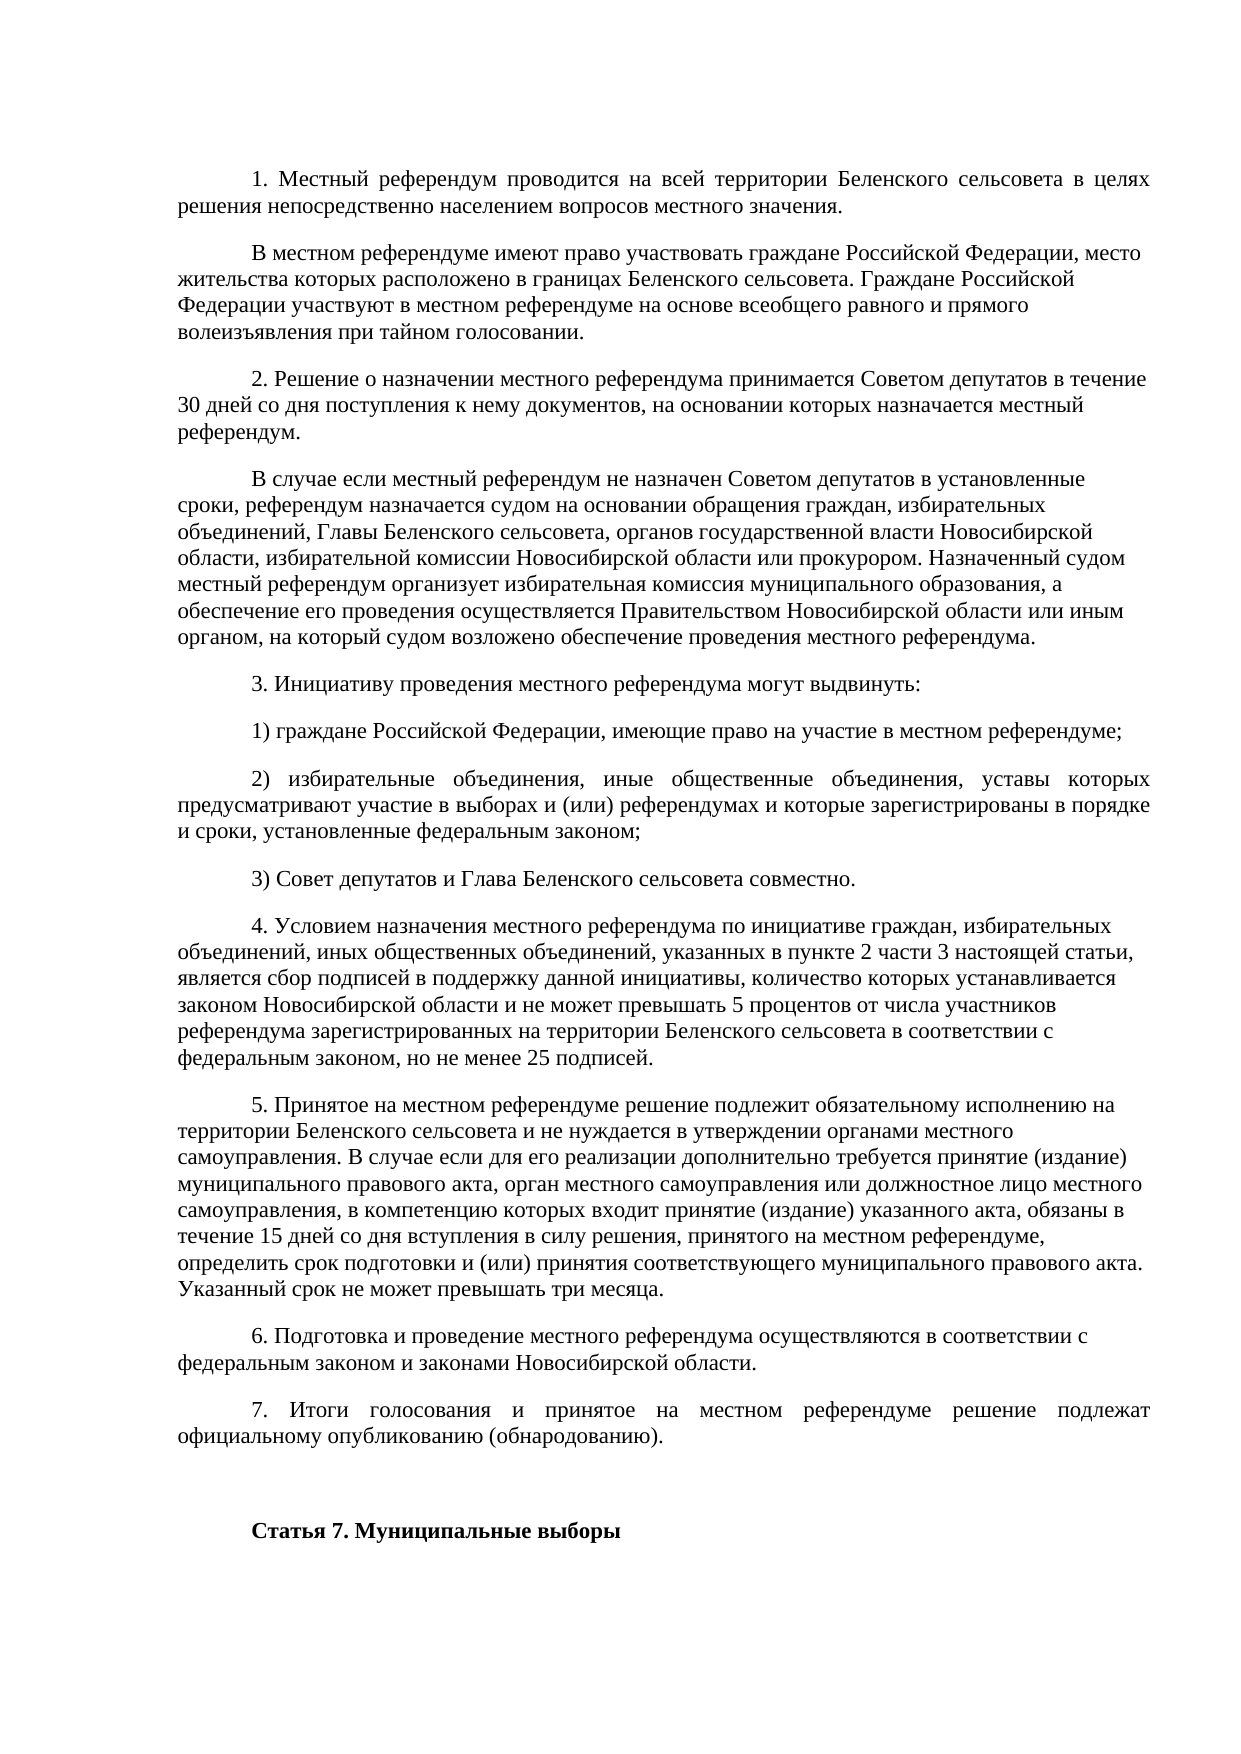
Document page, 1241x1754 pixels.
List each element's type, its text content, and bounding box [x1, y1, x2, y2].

text 6. Подготовка и проведение местного референдума осуществляются в соответствии с федеральным законом и законами Новосибирской области. [177, 1322, 1152, 1375]
text 4. Условием назначения местного референдума по инициативе граждан, избирательных объединений, иных общественных объединений, указанных в пункте 2 части 3 настоящей статьи, является сбор подписей в поддержку данной инициативы, количество которых устанавливается законом Новосибирской области и не может превышать 5 процентов от числа участников референдума зарегистрированных на территории Беленского сельсовета в соответствии с федеральным законом, но не менее 25 подписей. [177, 912, 1152, 1070]
text 7. Итоги голосования и принятое на местном референдуме решение подлежат официальному опубликованию (обнародованию). [177, 1396, 1152, 1449]
text В местном референдуме имеют право участвовать граждане Российской Федерации, место жительства которых расположено в границах Беленского сельсовета. Граждане Российской Федерации участвуют в местном референдуме на основе всеобщего равного и прямого волеизъявления при тайном голосовании. [177, 239, 1152, 344]
text 3) Совет депутатов и Глава Беленского сельсовета совместно. [177, 864, 1152, 891]
text Статья 7. Муниципальные выборы [177, 1517, 1152, 1543]
text 3. Инициативу проведения местного референдума могут выдвинуть: [177, 670, 1152, 697]
text 2) избирательные объединения, иные общественные объединения, уставы которых предусматривают участие в выборах и (или) референдумах и которые зарегистрированы в порядке и сроки, установленные федеральным законом; [177, 765, 1152, 844]
text 1. Местный референдум проводится на всей территории Беленского сельсовета в целях решения непосредственно населением вопросов местного значения. [177, 165, 1152, 218]
text В случае если местный референдум не назначен Советом депутатов в установленные сроки, референдум назначается судом на основании обращения граждан, избирательных объединений, Главы Беленского сельсовета, органов государственной власти Новосибирской области, избирательной комиссии Новосибирской области или прокурором. Назначенный судом местный референдум организует избирательная комиссия муниципального образования, а обеспечение его проведения осуществляется Правительством Новосибирской области или иным органом, на который судом возложено обеспечение проведения местного референдума. [177, 465, 1152, 649]
text 1) граждане Российской Федерации, имеющие право на участие в местном референдуме; [177, 717, 1152, 744]
text 2. Решение о назначении местного референдума принимается Советом депутатов в течение 30 дней со дня поступления к нему документов, на основании которых назначается местный референдум. [177, 365, 1152, 444]
text 5. Принятое на местном референдуме решение подлежит обязательному исполнению на территории Беленского сельсовета и не нуждается в утверждении органами местного самоуправления. В случае если для его реализации дополнительно требуется принятие (издание) муниципального правового акта, орган местного самоуправления или должностное лицо местного самоуправления, в компетенцию которых входит принятие (издание) указанного акта, обязаны в течение 15 дней со дня вступления в силу решения, принятого на местном референдуме, определить срок подготовки и (или) принятия соответствующего муниципального правового акта. Указанный срок не может превышать три месяца. [177, 1091, 1152, 1302]
